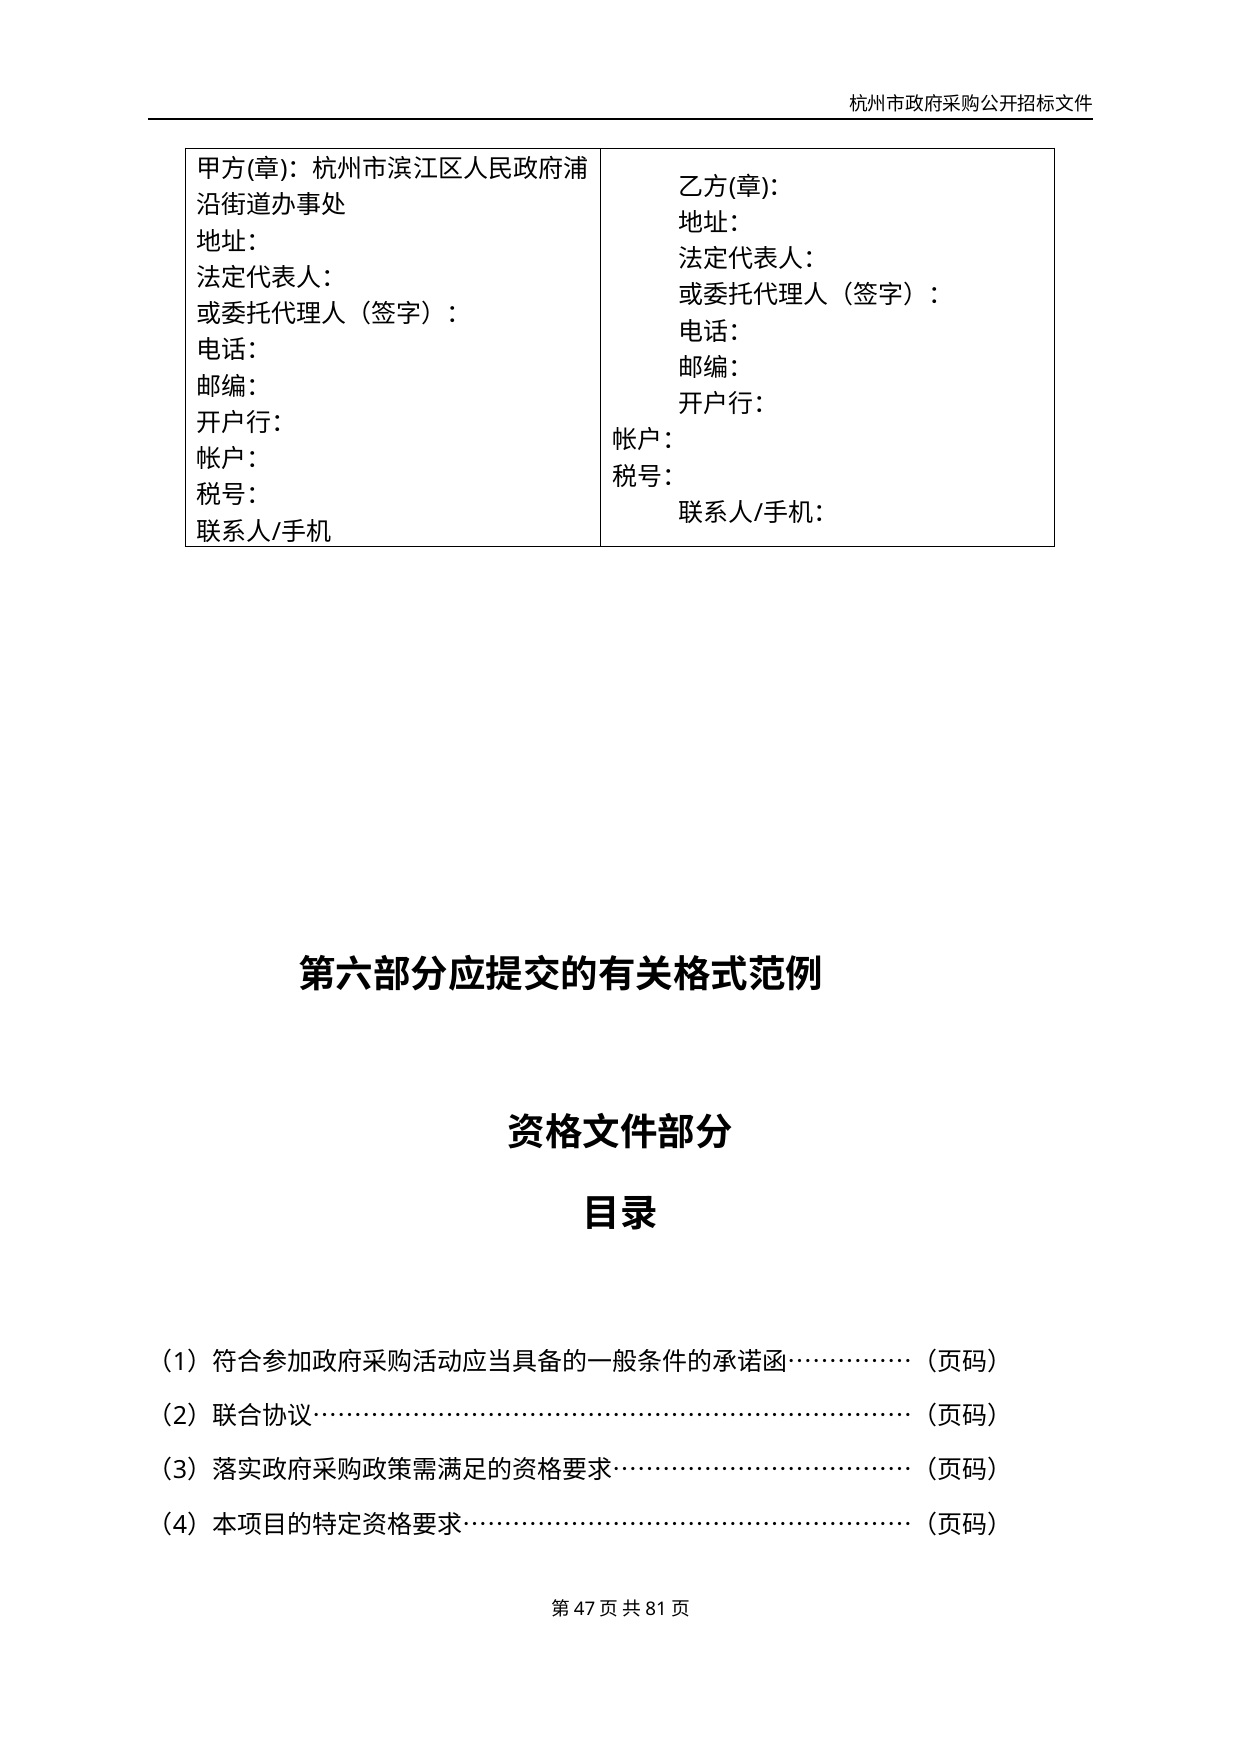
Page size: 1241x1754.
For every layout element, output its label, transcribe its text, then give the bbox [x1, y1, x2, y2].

table_header 甲方(章)：杭州市滨江区人民政府浦沿街道办事处 地址： 法定代表人： 或委托代理人（签字）： 电话： 邮编： 开户行： 帐户： 税号： 联系人/手机 [186, 149, 600, 546]
text 第六部分应提交的有关格式范例 [223, 944, 1093, 998]
text （3）落实政府采购政策需满足的资格要求………………………………（页码） [148, 1450, 1093, 1486]
text 资格文件部分 [148, 1102, 1093, 1156]
text 目录 [148, 1183, 1093, 1238]
text （4）本项目的特定资格要求………………………………………………（页码） [148, 1504, 1093, 1541]
table_header 乙方(章)： 地址： 法定代表人： 或委托代理人（签字）： 电话： 邮编： 开户行： 帐户： 税号： 联系人/手机： [601, 149, 1054, 546]
text （2）联合协议………………………………………………………………（页码） [148, 1396, 1093, 1432]
text （1）符合参加政府采购活动应当具备的一般条件的承诺函……………（页码） [148, 1341, 1093, 1377]
